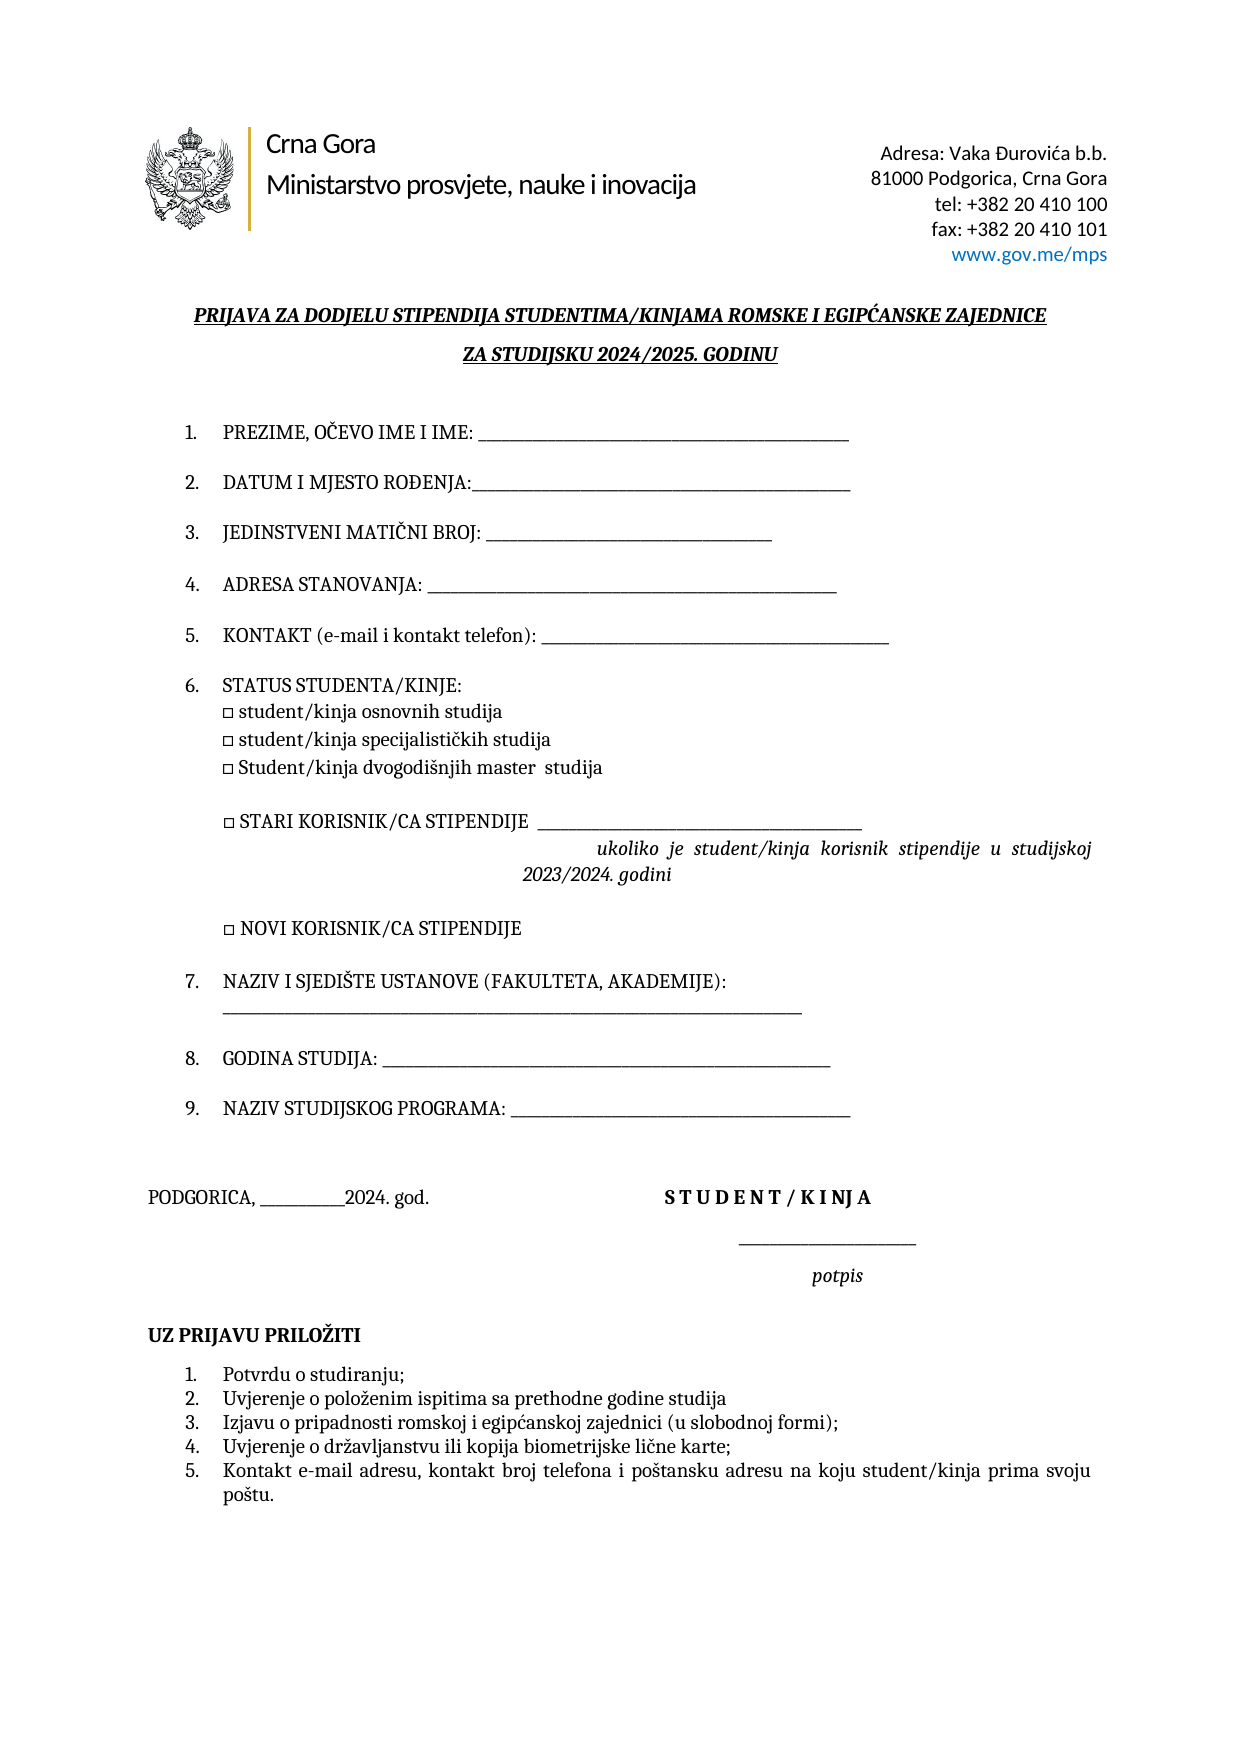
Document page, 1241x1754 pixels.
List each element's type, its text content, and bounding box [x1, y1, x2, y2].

text ukoliko je student/kinja korisnik stipendije u studijskoj 2023/2024. godini [523, 836, 1092, 886]
text PRIJAVA ZA DODJELU STIPENDIJA STUDENTIMA/KINJAMA ROMSKE I EGIPĆANSKE ZAJEDNICE [148, 304, 1092, 328]
list GODINA STUDIJA: __________________________________________________________ [185, 1046, 1092, 1070]
list NAZIV I SJEDIŠTE USTANOVE (FAKULTETA, AKADEMIJE): [185, 969, 1092, 993]
text ___________________________________________________________________________ [223, 993, 1092, 1017]
list DATUM I MJESTO ROĐENJA:_________________________________________________ [185, 471, 1092, 494]
text _______________________ [148, 1224, 1092, 1248]
text ZA STUDIJSKU 2024/2025. GODINU [148, 343, 1092, 367]
text □ student/kinja osnovnih studija [148, 698, 1092, 723]
list Kontakt e-mail adresu, kontakt broj telefona i poštansku adresu na koju student/kinja prima svoju poštu. [185, 1458, 1092, 1506]
list KONTAKT (e-mail i kontakt telefon): _____________________________________________ [185, 624, 1092, 648]
list JEDINSTVENI MATIČNI BROJ: _____________________________________ [185, 521, 1092, 545]
text □ student/kinja specijalističkih studija [148, 726, 1092, 751]
text □ STARI KORISNIK/CA STIPENDIJE __________________________________________ [148, 808, 1092, 834]
list PREZIME, OČEVO IME I IME: ________________________________________________ [185, 420, 1092, 444]
text □ Student/kinja dvogodišnjih master studija [148, 754, 1092, 779]
text PODGORICA, ___________2024. god. S T U D E N T / K I NJ A [148, 1186, 1092, 1209]
picture [145, 127, 234, 230]
list Potvrdu o studiranju; [185, 1363, 1092, 1387]
text □ NOVI KORISNIK/CA STIPENDIJE [148, 915, 1092, 941]
list Uvjerenje o položenim ispitima sa prethodne godine studija [185, 1387, 1092, 1411]
list ADRESA STANOVANJA: _____________________________________________________ [185, 572, 1092, 596]
list Uvjerenje o državljanstvu ili kopija biometrijske lične karte; [185, 1434, 1092, 1458]
list Izjavu o pripadnosti romskoj i egipćanskoj zajednici (u slobodnoj formi); [185, 1411, 1092, 1434]
list STATUS STUDENTA/KINJE: [185, 674, 1092, 698]
text UZ PRIJAVU PRILOŽITI [148, 1324, 1092, 1348]
text potpis [148, 1263, 1092, 1311]
list NAZIV STUDIJSKOG PROGRAMA: ____________________________________________ [185, 1096, 1092, 1120]
